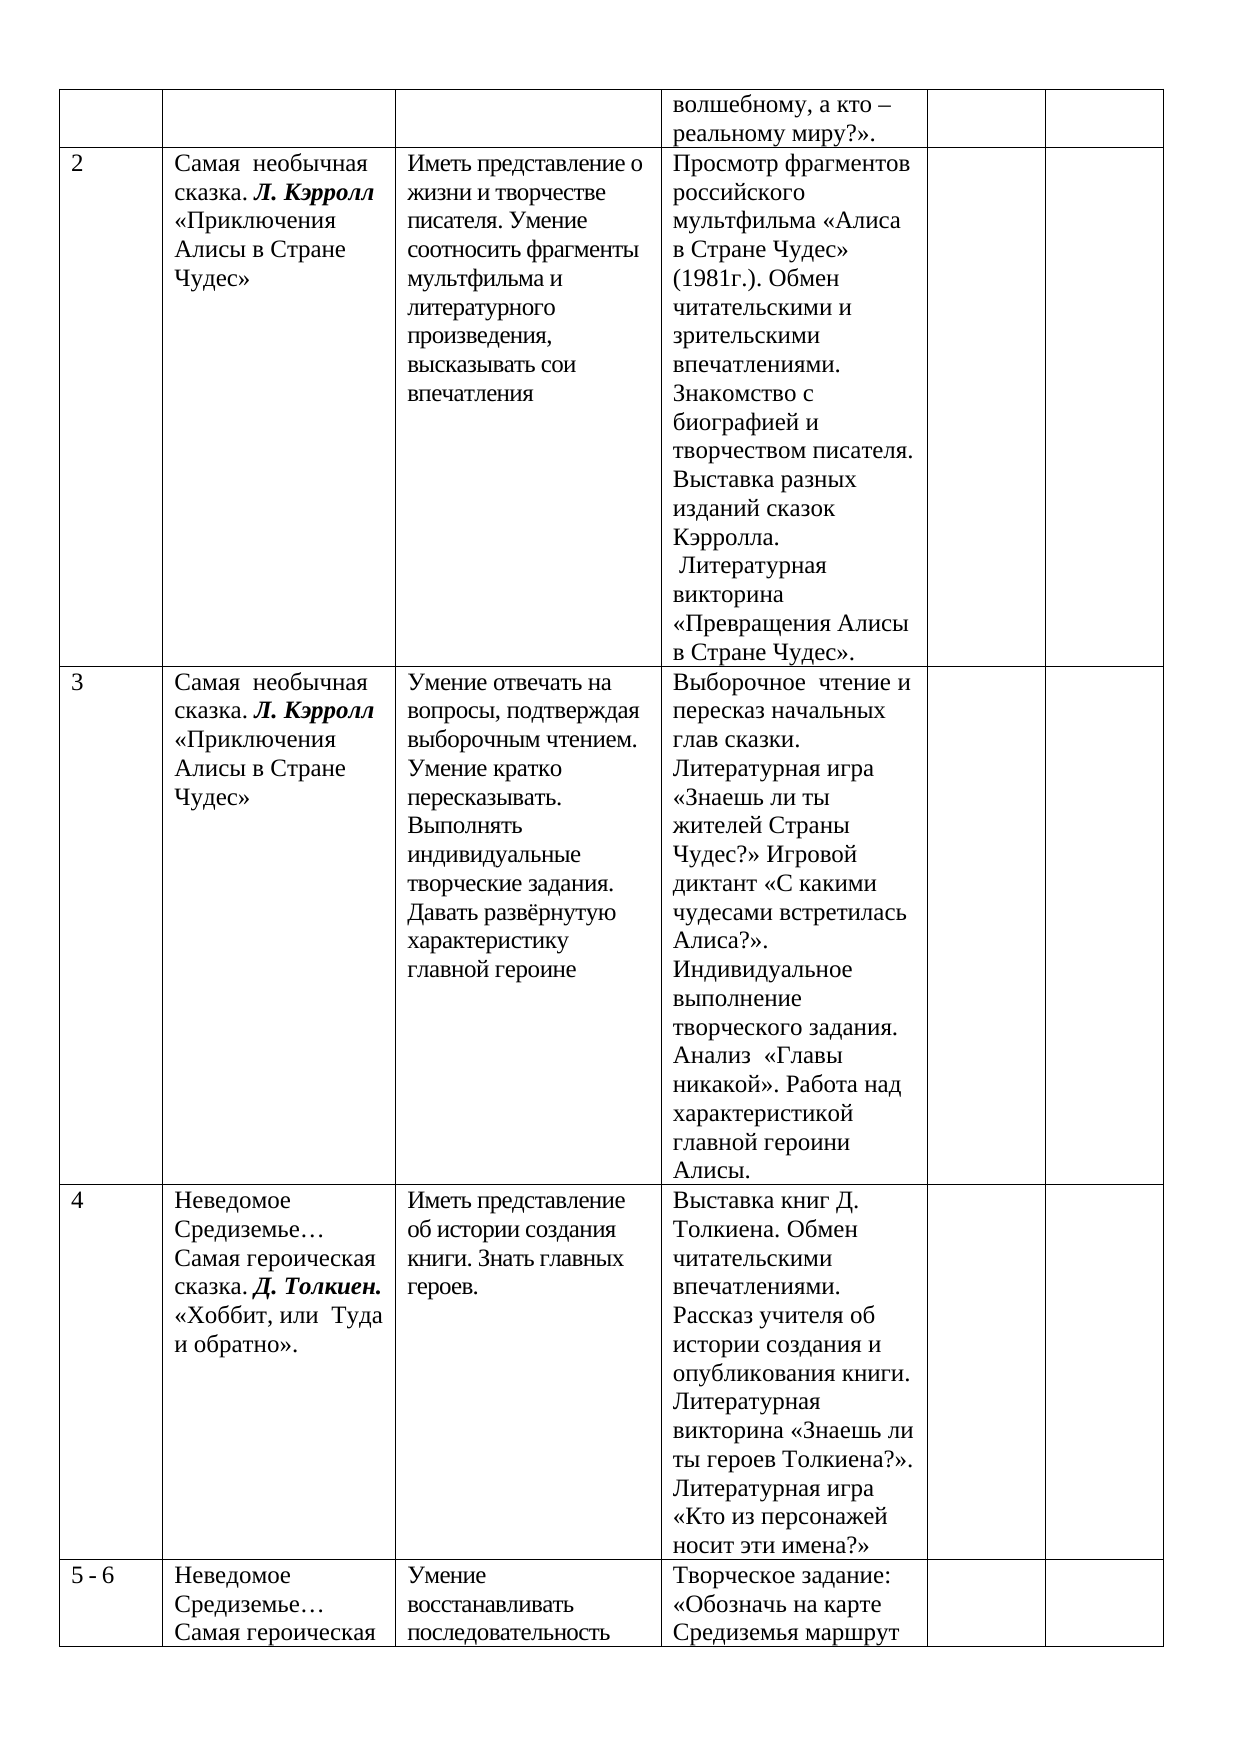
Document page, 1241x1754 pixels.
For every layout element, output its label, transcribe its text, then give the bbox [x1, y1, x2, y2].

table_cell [662, 1560, 927, 1646]
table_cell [163, 1560, 395, 1646]
table_cell 2 [60, 148, 162, 666]
table_cell Умение отвечать на вопросы, подтверждая выборочным чтением. Умение кратко пересказывать. Выполнять индивидуальные творческие задания. Давать развёрнутую характеристику главной героине [396, 667, 661, 1184]
table_cell [928, 667, 1045, 1184]
table_cell [928, 90, 1045, 147]
table_cell [1046, 148, 1163, 666]
table_cell Самая необычная сказка. Л. Кэрролл «Приключения Алисы в Стране Чудес» [163, 148, 395, 666]
table_cell 5 - 6 [60, 1560, 162, 1646]
table_cell 3 [60, 667, 162, 1184]
table_cell Иметь представление об истории создания книги. Знать главных героев. [396, 1185, 661, 1559]
table_cell [1046, 667, 1163, 1184]
table_cell [1046, 90, 1163, 147]
table_cell [928, 148, 1045, 666]
table_cell Выставка книг Д. Толкиена. Обмен читательскими впечатлениями. Рассказ учителя об истории создания и опубликования книги. Литературная викторина «Знаешь ли ты героев Толкиена?». Литературная игра «Кто из персонажей носит эти имена?» [662, 1185, 927, 1559]
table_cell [396, 90, 661, 147]
table_cell Неведомое Средиземье… Самая героическая сказка. Д. Толкиен. «Хоббит, или Туда и обратно». [163, 1185, 395, 1559]
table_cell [396, 1560, 661, 1646]
table_cell [928, 1560, 1045, 1646]
table_cell [928, 1185, 1045, 1559]
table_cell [662, 90, 927, 147]
table_cell Самая необычная сказка. Л. Кэрролл «Приключения Алисы в Стране Чудес» [163, 667, 395, 1184]
table_cell Выборочное чтение и пересказ начальных глав сказки. Литературная игра «Знаешь ли ты жителей Страны Чудес?» Игровой диктант «С какими чудесами встретилась Алиса?». Индивидуальное выполнение творческого задания. Анализ «Главы никакой». Работа над характеристикой главной героини Алисы. [662, 667, 927, 1184]
table_cell 4 [60, 1185, 162, 1559]
table_cell Иметь представление о жизни и творчестве писателя. Умение соотносить фрагменты мультфильма и литературного произведения, высказывать сои впечатления [396, 148, 661, 666]
table_cell [1046, 1185, 1163, 1559]
table_cell Просмотр фрагментов российского мультфильма «Алиса в Стране Чудес» (1981г.). Обмен читательскими и зрительскими впечатлениями. Знакомство с биографией и творчеством писателя. Выставка разных изданий сказок Кэрролла. Литературная викторина «Превращения Алисы в Стране Чудес». [662, 148, 927, 666]
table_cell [163, 90, 395, 147]
table_cell [1046, 1560, 1163, 1646]
table_cell 1 [60, 90, 162, 147]
